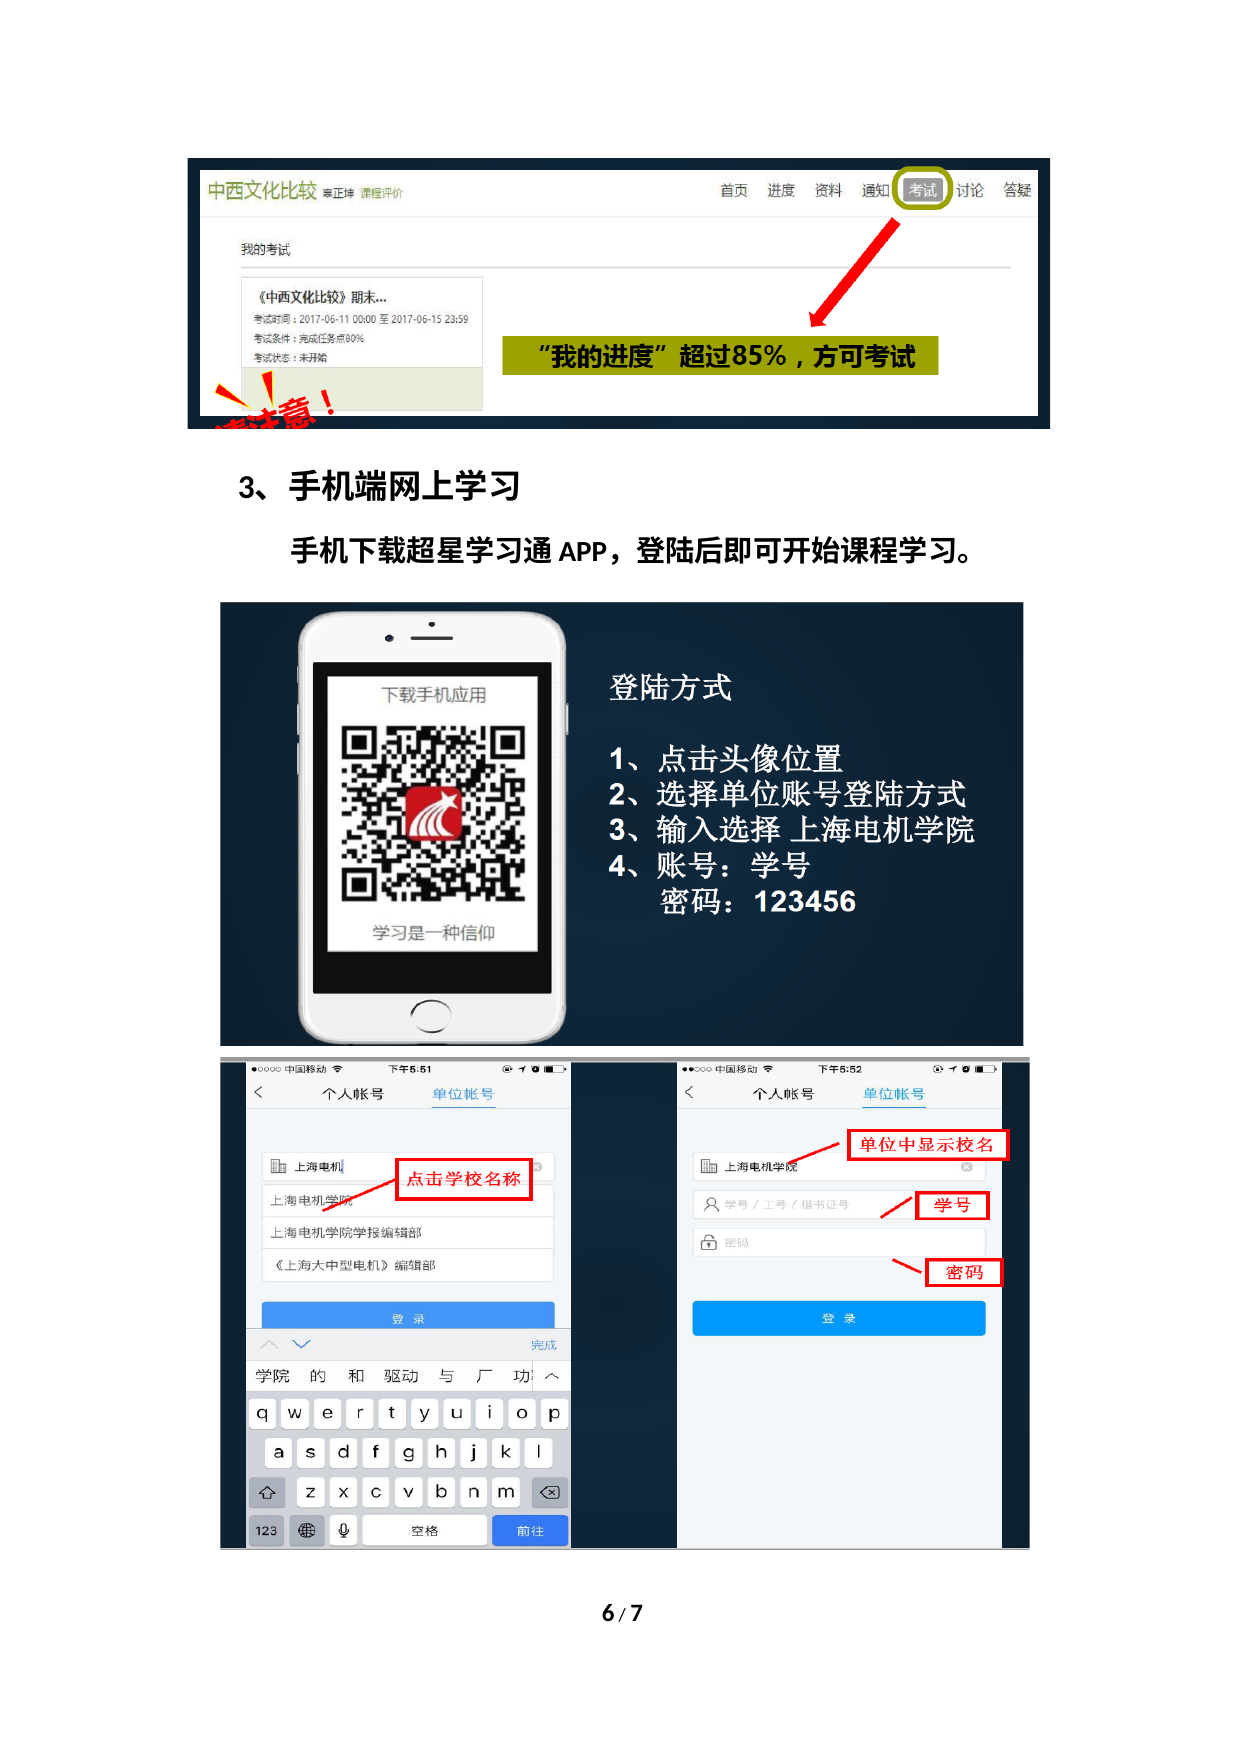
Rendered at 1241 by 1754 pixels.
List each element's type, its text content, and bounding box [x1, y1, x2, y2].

picture [220, 1057, 1030, 1550]
text 3、手机端网上学习 [187, 451, 1053, 516]
text 手机下载超星学习通APP，登陆后即可开始课程学习。 [187, 516, 1053, 581]
picture [187, 158, 1050, 429]
picture [220, 602, 1024, 1046]
